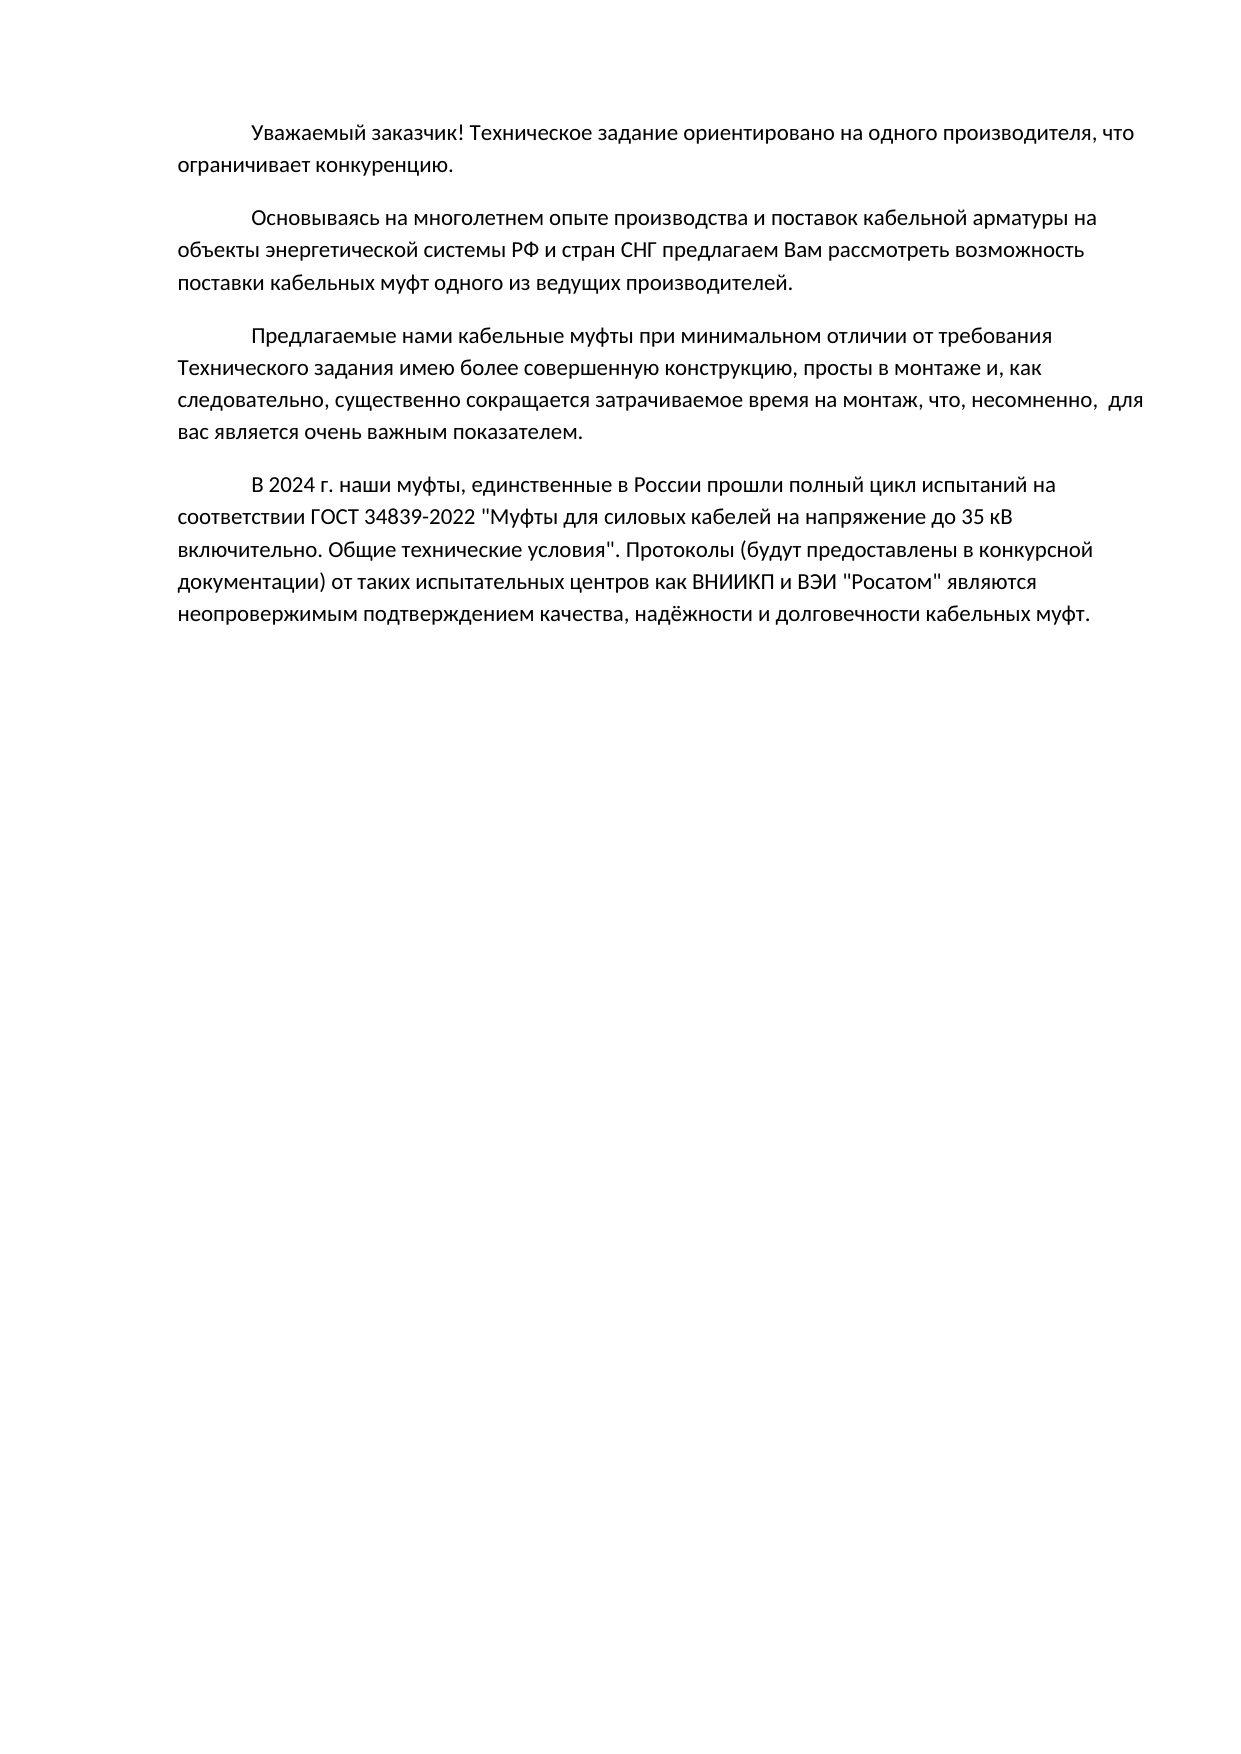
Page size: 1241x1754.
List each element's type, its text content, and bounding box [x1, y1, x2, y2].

text Предлагаемые нами кабельные муфты при минимальном отличии от требования Технического задания имею более совершенную конструкцию, просты в монтаже и, как следовательно, существенно сокращается затрачиваемое время на монтаж, что, несомненно, для вас является очень важным показателем. [177, 321, 1152, 445]
text Уважаемый заказчик! Техническое задание ориентировано на одного производителя, что ограничивает конкуренцию. [177, 118, 1152, 178]
text В 2024 г. наши муфты, единственные в России прошли полный цикл испытаний на соответствии ГОСТ 34839-2022 "Муфты для силовых кабелей на напряжение до 35 кВ включительно. Общие технические условия". Протоколы (будут предоставлены в конкурсной документации) от таких испытательных центров как ВНИИКП и ВЭИ "Росатом" являются неопровержимым подтверждением качества, надёжности и долговечности кабельных муфт. [177, 470, 1152, 627]
text Основываясь на многолетнем опыте производства и поставок кабельной арматуры на объекты энергетической системы РФ и стран СНГ предлагаем Вам рассмотреть возможность поставки кабельных муфт одного из ведущих производителей. [177, 203, 1152, 296]
